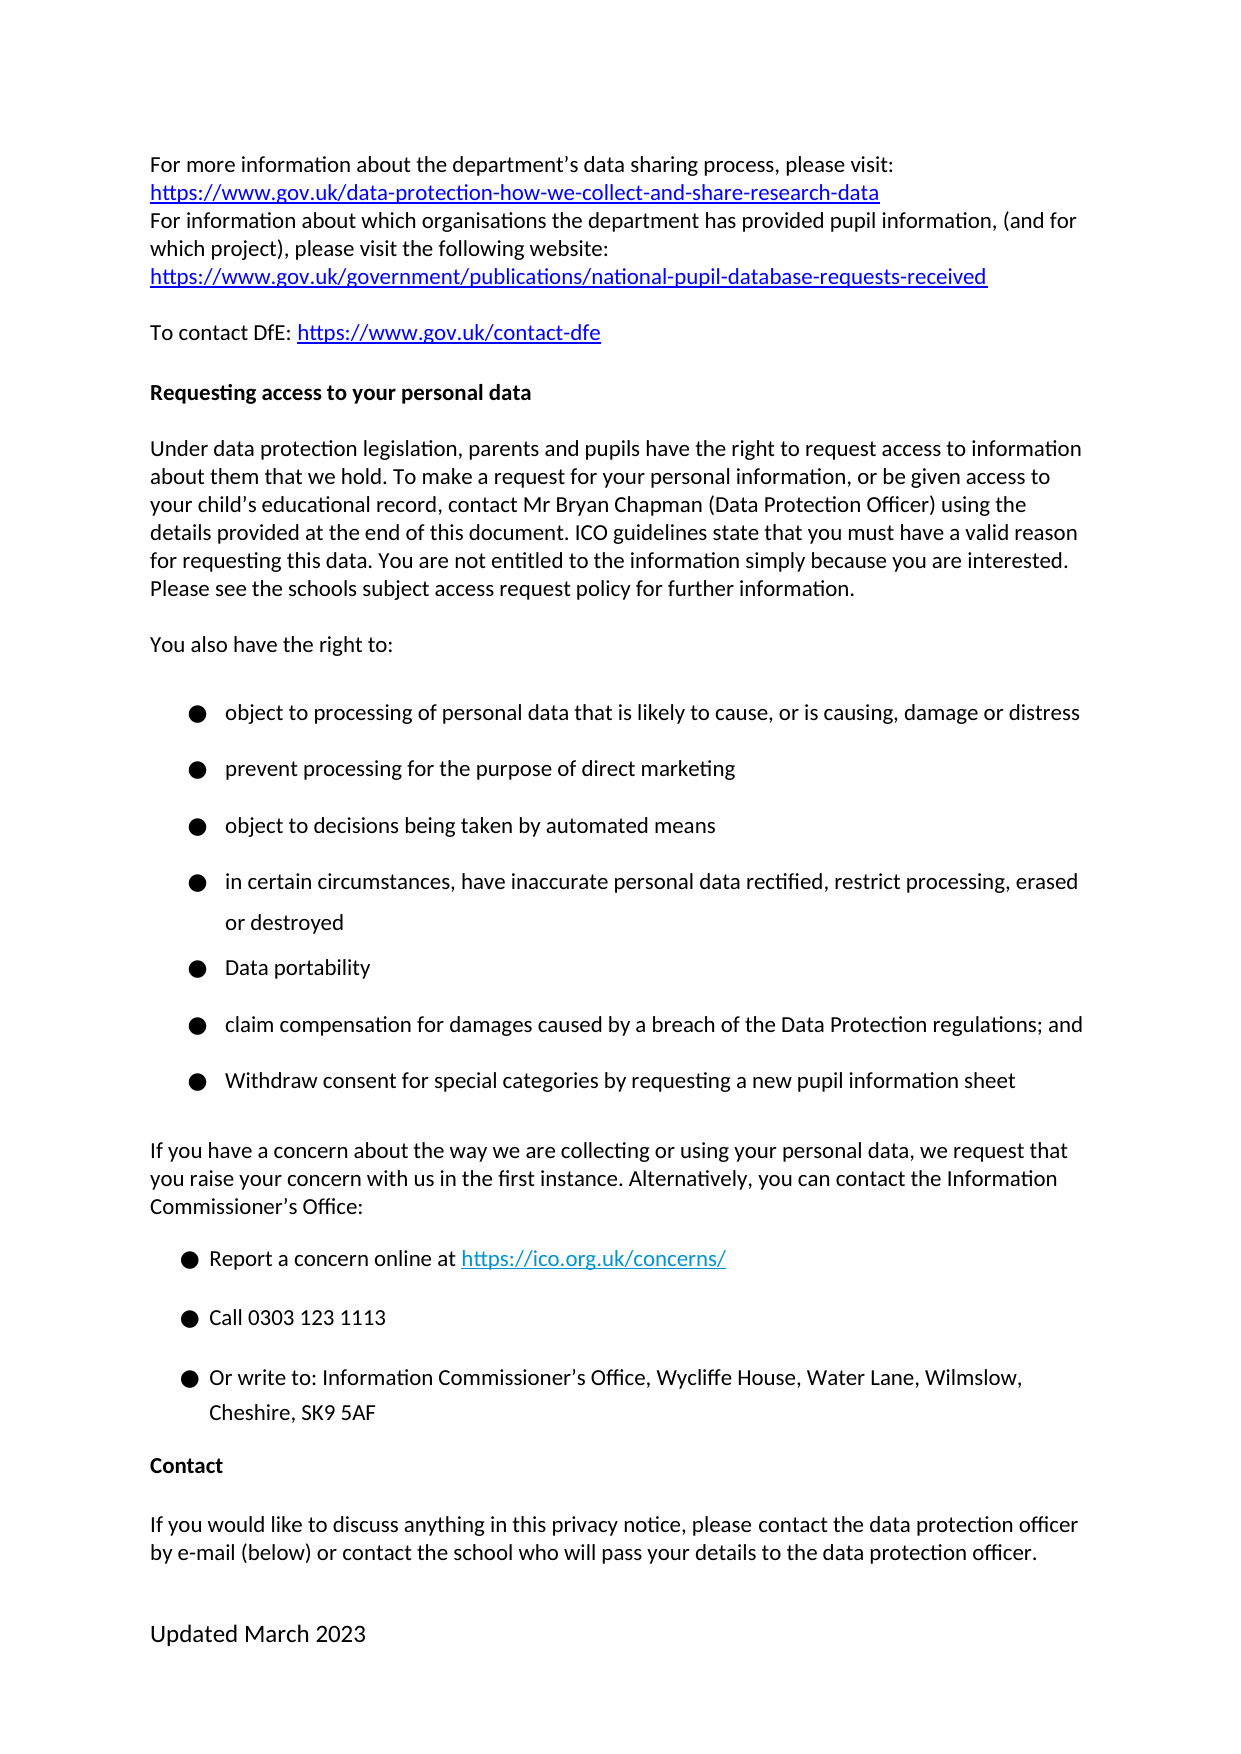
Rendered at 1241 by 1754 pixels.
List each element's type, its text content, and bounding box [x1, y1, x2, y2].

text If you would like to discuss anything in this privacy notice, please contact the data protection officer by e-mail (below) or contact the school who will pass your details to the data protection officer. [150, 1510, 1090, 1566]
list Report a concern online at https://ico.org.uk/concerns/ [179, 1232, 1090, 1279]
subtitle Requesting access to your personal data [150, 378, 1090, 406]
list in certain circumstances, have inaccurate personal data rectified, restrict processing, erased or destroyed [187, 856, 1090, 936]
list Call 0303 123 1113 [179, 1292, 1090, 1339]
subtitle Contact [150, 1451, 1090, 1479]
text For information about which organisations the department has provided pupil information, (and for which project), please visit the following website: https://www.gov.uk/government/publications/national-pupil-database-requests-received [150, 206, 1090, 290]
list claim compensation for damages caused by a breach of the Data Protection regulations; and [187, 998, 1090, 1045]
text You also have the right to: [150, 631, 1090, 658]
text To contact DfE: https://www.gov.uk/contact-dfe [150, 318, 1090, 346]
list prevent processing for the purpose of direct marketing [187, 743, 1090, 790]
list Withdraw consent for special categories by requesting a new pupil information sheet [187, 1054, 1090, 1101]
text If you have a concern about the way we are collecting or using your personal data, we request that you raise your concern with us in the first instance. Alternatively, you can contact the Information Commissioner’s Office: [150, 1136, 1090, 1220]
text Under data protection legislation, parents and pupils have the right to request access to information about them that we hold. To make a request for your personal information, or be given access to your child’s educational record, contact Mr Bryan Chapman (Data Protection Officer) using the details provided at the end of this document. ICO guidelines state that you must have a valid reason for requesting this data. You are not entitled to the information simply because you are interested. Please see the schools subject access request policy for further information. [150, 434, 1090, 602]
list Or write to: Information Commissioner’s Office, Wycliffe House, Water Lane, Wilmslow, Cheshire, SK9 5AF [179, 1351, 1090, 1426]
text For more information about the department’s data sharing process, please visit: https://www.gov.uk/data-protection-how-we-collect-and-share-research-data [150, 150, 1090, 206]
list object to decisions being taken by automated means [187, 799, 1090, 846]
list Data portability [187, 942, 1090, 989]
list object to processing of personal data that is likely to cause, or is causing, damage or distress [187, 687, 1090, 733]
